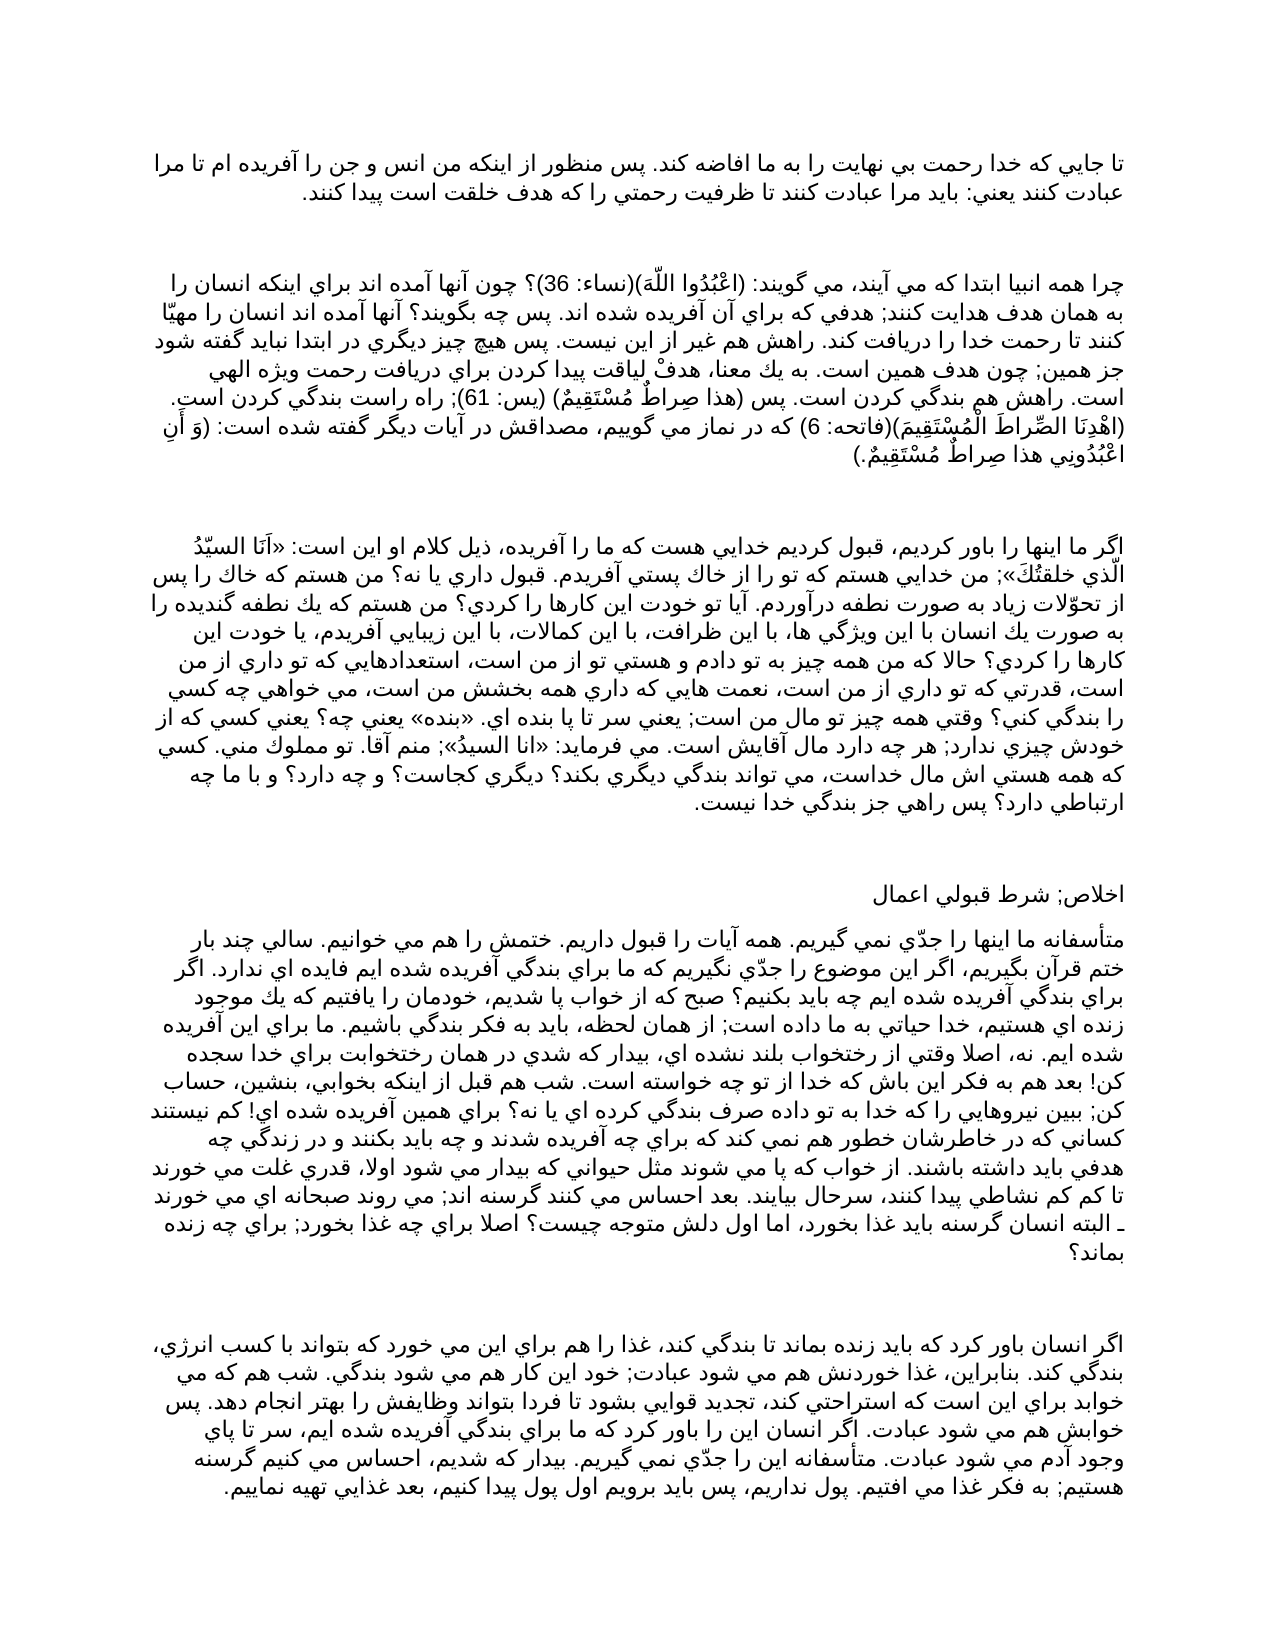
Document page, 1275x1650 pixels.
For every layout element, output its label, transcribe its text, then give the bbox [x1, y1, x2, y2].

text چرا همه انبيا ابتدا كه مي آيند، مي گويند: (اعْبُدُوا اللّهَ)(نساء: 36)؟ چون آنها آمده اند براي اينكه انسان را به همان هدف هدايت كنند; هدفي كه براي آن آفريده شده اند. پس چه بگويند؟ آنها آمده اند انسان را مهيّا كنند تا رحمت خدا را دريافت كند. راهش هم غير از اين نيست. پس هيچ چيز ديگري در ابتدا نبايد گفته شود جز همين; چون هدف همين است. به يك معنا، هدفْ لياقت پيدا كردن براي دريافت رحمت ويژه الهي است. راهش هم بندگي كردن است. پس (هذا صِراطٌ مُسْتَقِيمٌ) (يس: 61); راه راست بندگي كردن است. (اهْدِنَا الصِّراطَ الْمُسْتَقِيمَ)(فاتحه: 6) كه در نماز مي گوييم، مصداقش در آيات ديگر گفته شده است: (وَ أَنِ اعْبُدُونِي هذا صِراطٌ مُسْتَقِيمٌ.) [150, 270, 1125, 467]
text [150, 1331, 1125, 1499]
text متأسفانه ما اينها را جدّي نمي گيريم. همه آيات را قبول داريم. ختمش را هم مي خوانيم. سالي چند بار ختم قرآن بگيريم، اگر اين موضوع را جدّي نگيريم كه ما براي بندگي آفريده شده ايم فايده اي ندارد. اگر براي بندگي آفريده شده ايم چه بايد بكنيم؟ صبح كه از خواب پا شديم، خودمان را يافتيم كه يك موجود زنده اي هستيم، خدا حياتي به ما داده است; از همان لحظه، بايد به فكر بندگي باشيم. ما براي اين آفريده شده ايم. نه، اصلا وقتي از رختخواب بلند نشده اي، بيدار كه شدي در همان رختخوابت براي خدا سجده كن! بعد هم به فكر اين باش كه خدا از تو چه خواسته است. شب هم قبل از اينكه بخوابي، بنشين، حساب كن; ببين نيروهايي را كه خدا به تو داده صرف بندگي كرده اي يا نه؟ براي همين آفريده شده اي! كم نيستند كساني كه در خاطرشان خطور هم نمي كند كه براي چه آفريده شدند و چه بايد بكنند و در زندگي چه هدفي بايد داشته باشند. از خواب كه پا مي شوند مثل حيواني كه بيدار مي شود اولا، قدري غلت مي خورند تا كم كم نشاطي پيدا كنند، سرحال بيايند. بعد احساس مي كنند گرسنه اند; مي روند صبحانه اي مي خورند ـ البته انسان گرسنه بايد غذا بخورد، اما اول دلش متوجه چيست؟ اصلا براي چه غذا بخورد; براي چه زنده بماند؟ [150, 926, 1125, 1265]
text اگر ما اينها را باور كرديم، قبول كرديم خدايي هست كه ما را آفريده، ذيل كلام او اين است: «اَنَا السيّدُ الّذي خلقتُكَ»; من خدايي هستم كه تو را از خاك پستي آفريدم. قبول داري يا نه؟ من هستم كه خاك را پس از تحوّلات زياد به صورت نطفه درآوردم. آيا تو خودت اين كارها را كردي؟ من هستم كه يك نطفه گنديده را به صورت يك انسان با اين ويژگي ها، با اين ظرافت، با اين كمالات، با اين زيبايي آفريدم، يا خودت اين كارها را كردي؟ حالا كه من همه چيز به تو دادم و هستي تو از من است، استعدادهايي كه تو داري از من است، قدرتي كه تو داري از من است، نعمت هايي كه داري همه بخشش من است، مي خواهي چه كسي را بندگي كني؟ وقتي همه چيز تو مال من است; يعني سر تا پا بنده اي. «بنده» يعني چه؟ يعني كسي كه از خودش چيزي ندارد; هر چه دارد مال آقايش است. مي فرمايد: «انا السيدُ»; منم آقا. تو مملوك مني. كسي كه همه هستي اش مال خداست، مي تواند بندگي ديگري بكند؟ ديگري كجاست؟ و چه دارد؟ و با ما چه ارتباطي دارد؟ پس راهي جز بندگي خدا نيست. [150, 533, 1125, 815]
text اخلاص; شرط قبولي اعمال [150, 881, 1125, 907]
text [150, 150, 1125, 205]
